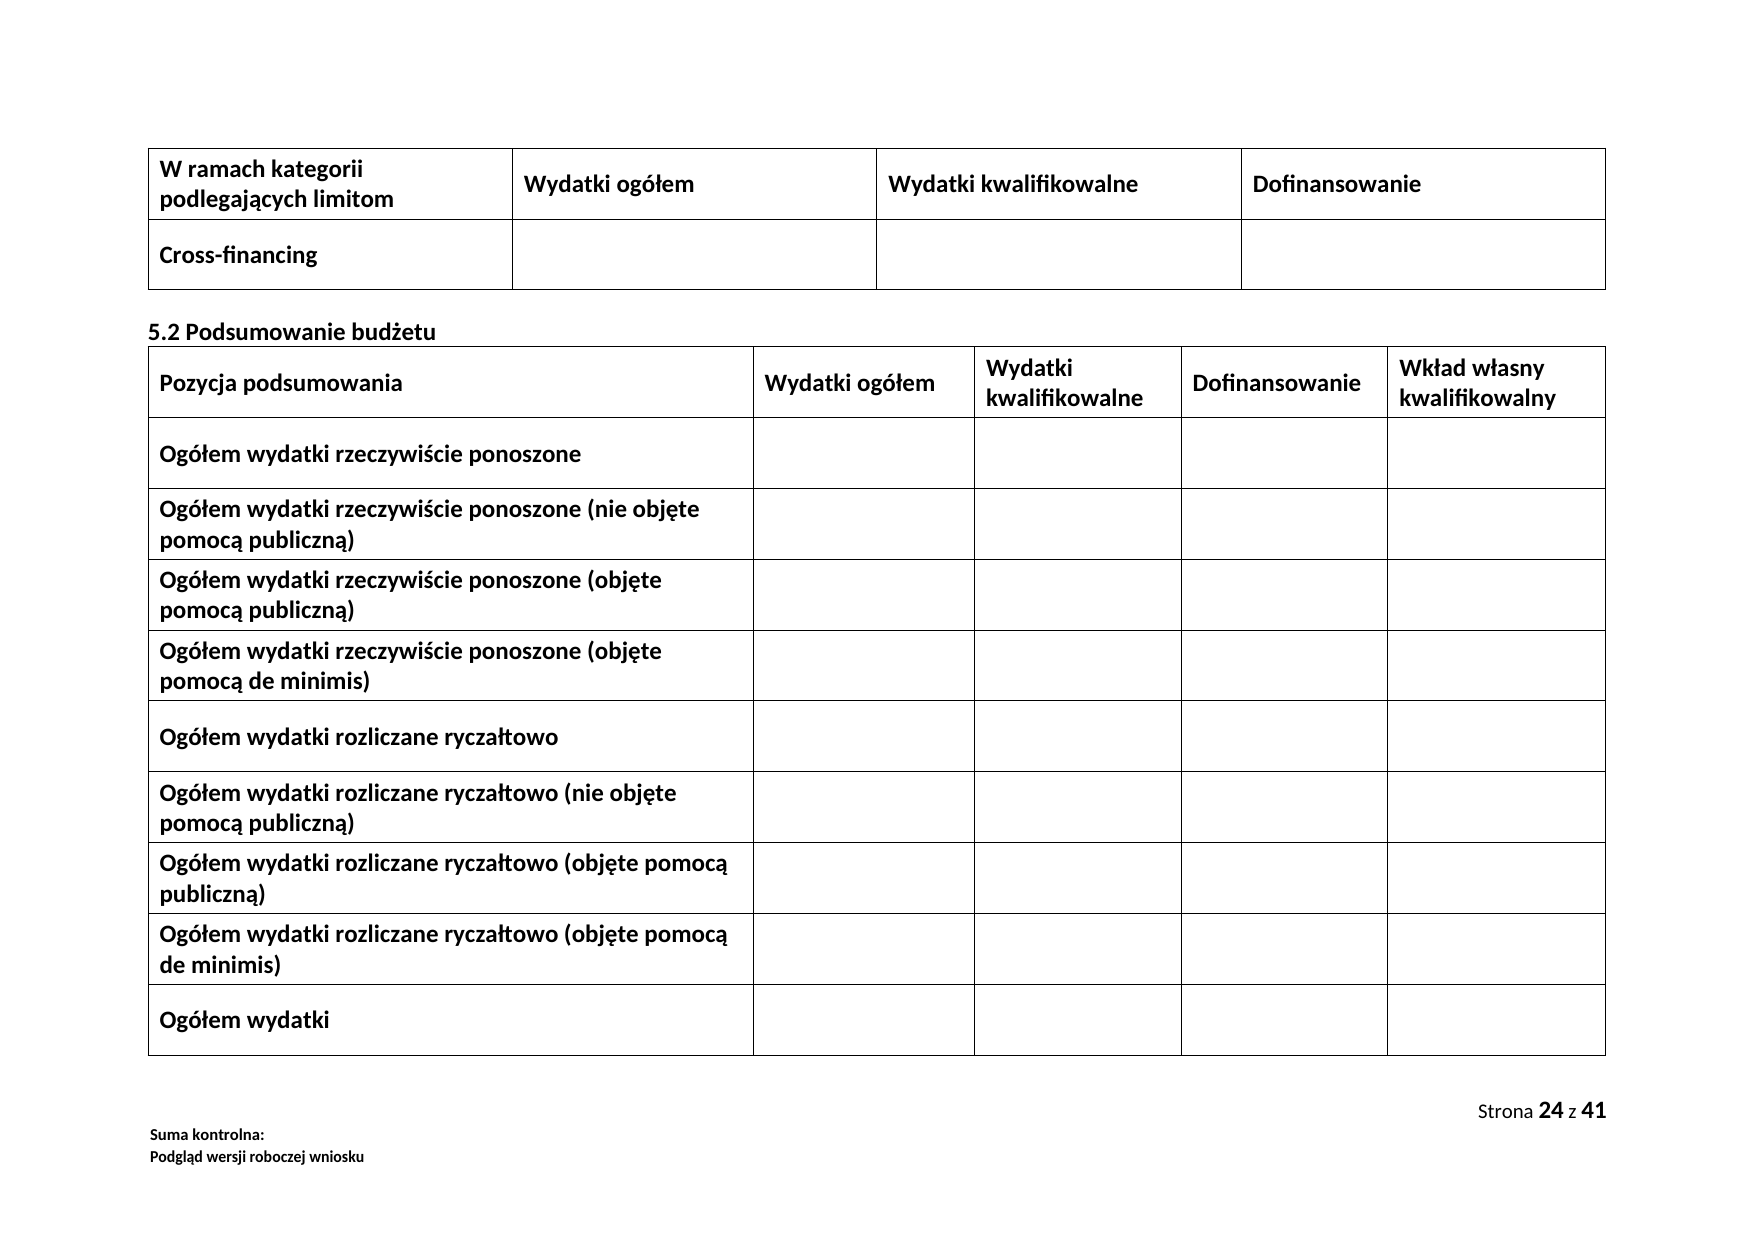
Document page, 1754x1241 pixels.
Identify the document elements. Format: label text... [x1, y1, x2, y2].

table_cell [513, 220, 876, 289]
table_cell [754, 843, 974, 913]
table_cell [1182, 914, 1387, 984]
table_cell [754, 489, 974, 559]
table_cell [1182, 418, 1387, 488]
table_cell [975, 631, 1181, 700]
table_cell Ogółem wydatki rozliczane ryczałtowo (objęte pomocą publiczną) [149, 843, 753, 913]
table_cell [754, 701, 974, 771]
table_cell [1182, 701, 1387, 771]
table_cell [1182, 843, 1387, 913]
table_cell [975, 418, 1181, 488]
table_header Pozycja podsumowania [149, 347, 753, 417]
table_header Dofinansowanie [1182, 347, 1387, 417]
table_cell [975, 914, 1181, 984]
table_cell [754, 914, 974, 984]
table_cell [975, 701, 1181, 771]
table_cell [1388, 843, 1605, 913]
table_header Wydatki ogółem [754, 347, 974, 417]
table_cell [1388, 418, 1605, 488]
table_cell [975, 489, 1181, 559]
table_cell Cross-financing [149, 220, 512, 289]
table_cell Dofinansowanie [1242, 149, 1605, 218]
table_header Wydatki kwalifikowalne [975, 347, 1181, 417]
table_cell [975, 772, 1181, 842]
table_cell [1388, 985, 1605, 1054]
table_header Wkład własny kwalifikowalny [1388, 347, 1605, 417]
table_cell Wydatki ogółem [513, 149, 876, 218]
table_cell [1182, 772, 1387, 842]
text 5.2 Podsumowanie budżetu [148, 316, 1606, 346]
table_cell [1182, 985, 1387, 1054]
table_cell [1388, 772, 1605, 842]
table_cell [754, 772, 974, 842]
table_cell [1242, 220, 1605, 289]
table_cell Wydatki kwalifikowalne [877, 149, 1241, 218]
table_cell [1388, 631, 1605, 700]
table_cell [1388, 914, 1605, 984]
table_cell [975, 985, 1181, 1054]
table_cell Ogółem wydatki rzeczywiście ponoszone (objęte pomocą publiczną) [149, 560, 753, 629]
table_cell Ogółem wydatki rozliczane ryczałtowo (objęte pomocą de minimis) [149, 914, 753, 984]
table_cell [754, 631, 974, 700]
table_cell [754, 560, 974, 629]
table_cell [1182, 489, 1387, 559]
table_cell [877, 220, 1241, 289]
table_cell [1388, 701, 1605, 771]
table_cell Ogółem wydatki rzeczywiście ponoszone (objęte pomocą de minimis) [149, 631, 753, 700]
table_cell Ogółem wydatki rzeczywiście ponoszone (nie objęte pomocą publiczną) [149, 489, 753, 559]
table_cell Ogółem wydatki rzeczywiście ponoszone [149, 418, 753, 488]
table_cell [1182, 631, 1387, 700]
table_cell Ogółem wydatki [149, 985, 753, 1054]
table_cell Ogółem wydatki rozliczane ryczałtowo (nie objęte pomocą publiczną) [149, 772, 753, 842]
table_cell W ramach kategorii podlegających limitom [149, 149, 512, 218]
table_cell [754, 418, 974, 488]
table_cell Ogółem wydatki rozliczane ryczałtowo [149, 701, 753, 771]
table_cell [1182, 560, 1387, 629]
table_cell [1388, 489, 1605, 559]
table_cell [975, 843, 1181, 913]
table_cell [754, 985, 974, 1054]
table_cell [975, 560, 1181, 629]
table_cell [1388, 560, 1605, 629]
